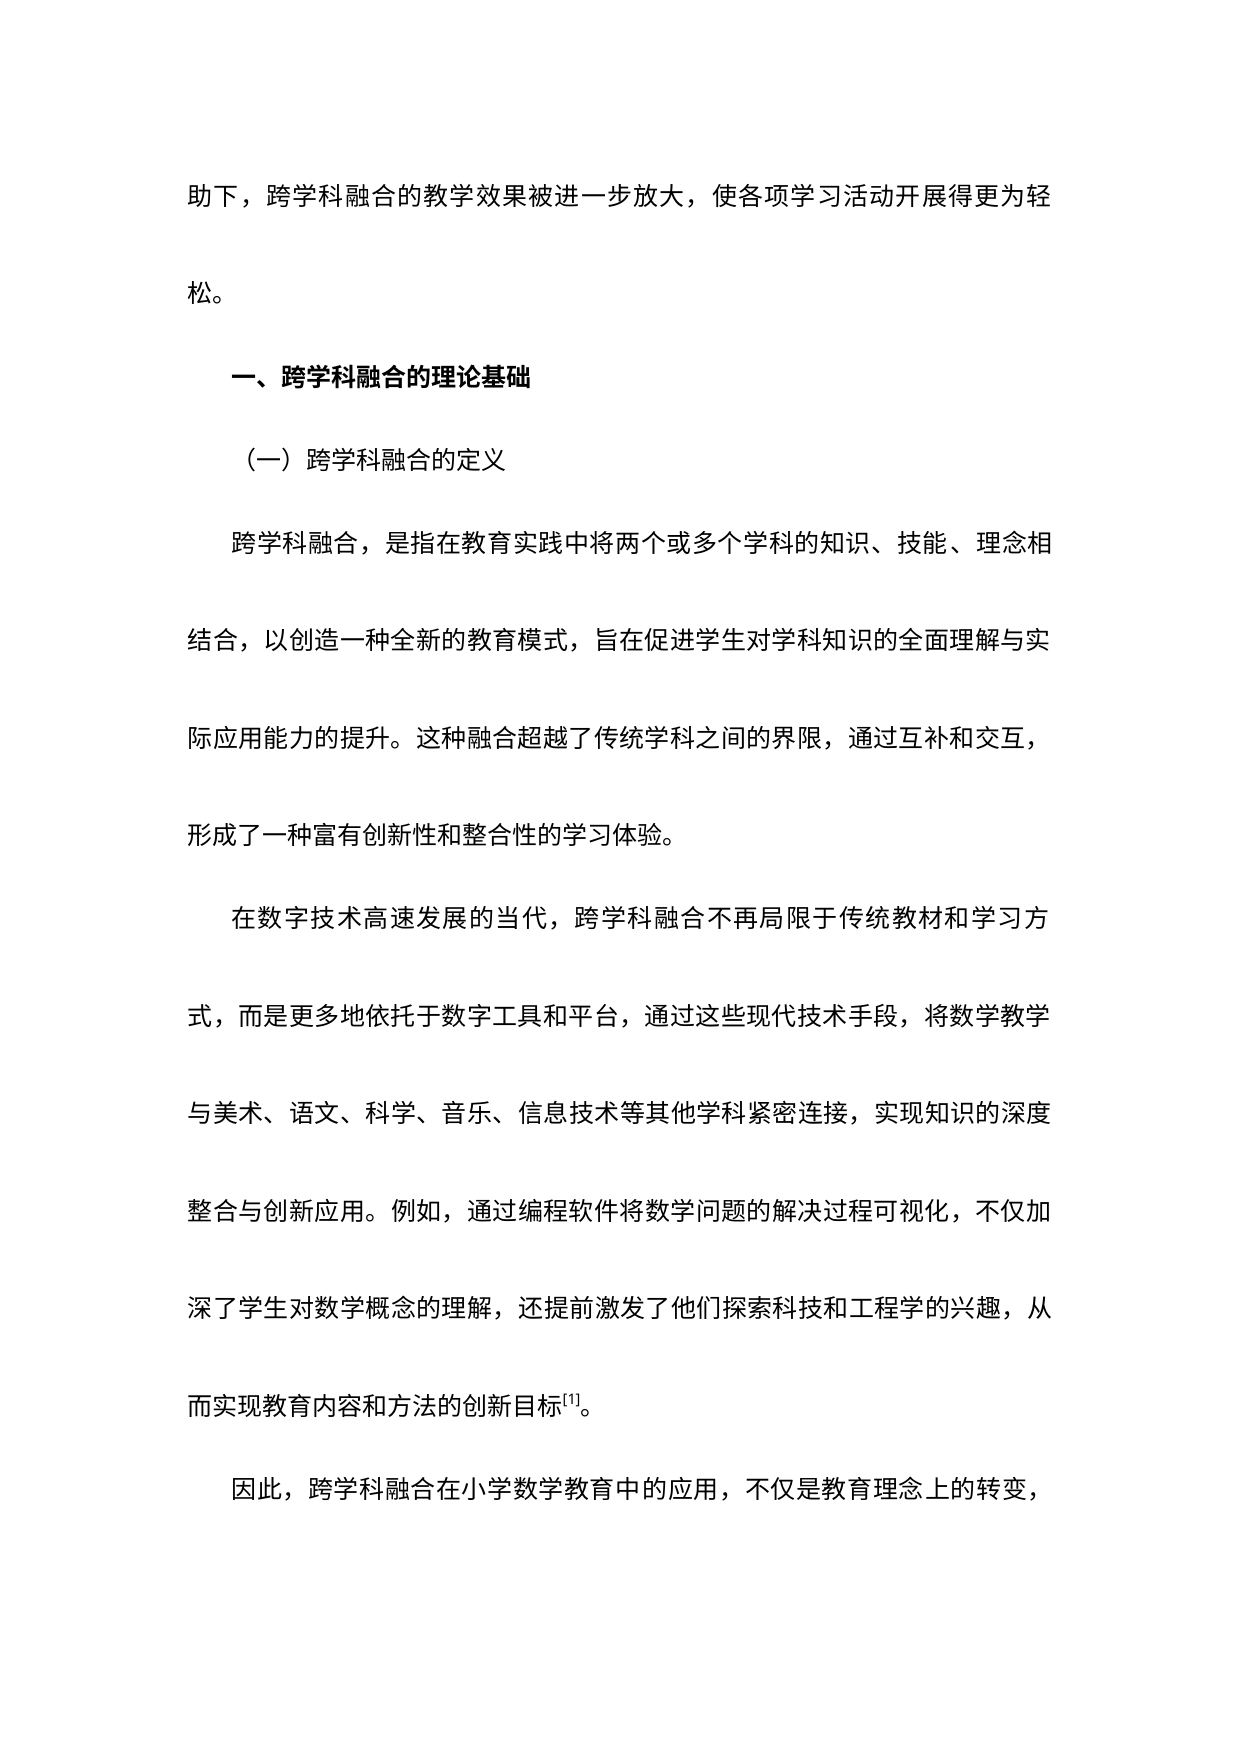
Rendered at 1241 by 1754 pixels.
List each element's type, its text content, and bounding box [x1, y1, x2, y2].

text （一）跨学科融合的定义 [187, 426, 1053, 491]
text 在数字技术高速发展的当代，跨学科融合不再局限于传统教材和学习方式，而是更多地依托于数字工具和平台，通过这些现代技术手段，将数学教学与美术、语文、科学、音乐、信息技术等其他学科紧密连接，实现知识的深度整合与创新应用。例如，通过编程软件将数学问题的解决过程可视化，不仅加深了学生对数学概念的理解，还提前激发了他们探索科技和工程学的兴趣，从而实现教育内容和方法的创新目标[1]。 [187, 884, 1053, 1437]
text 一、跨学科融合的理论基础 [187, 343, 1053, 408]
text 跨学科融合，是指在教育实践中将两个或多个学科的知识、技能、理念相结合，以创造一种全新的教育模式，旨在促进学生对学科知识的全面理解与实际应用能力的提升。这种融合超越了传统学科之间的界限，通过互补和交互，形成了一种富有创新性和整合性的学习体验。 [187, 509, 1053, 866]
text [187, 1455, 1053, 1520]
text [187, 162, 1053, 324]
